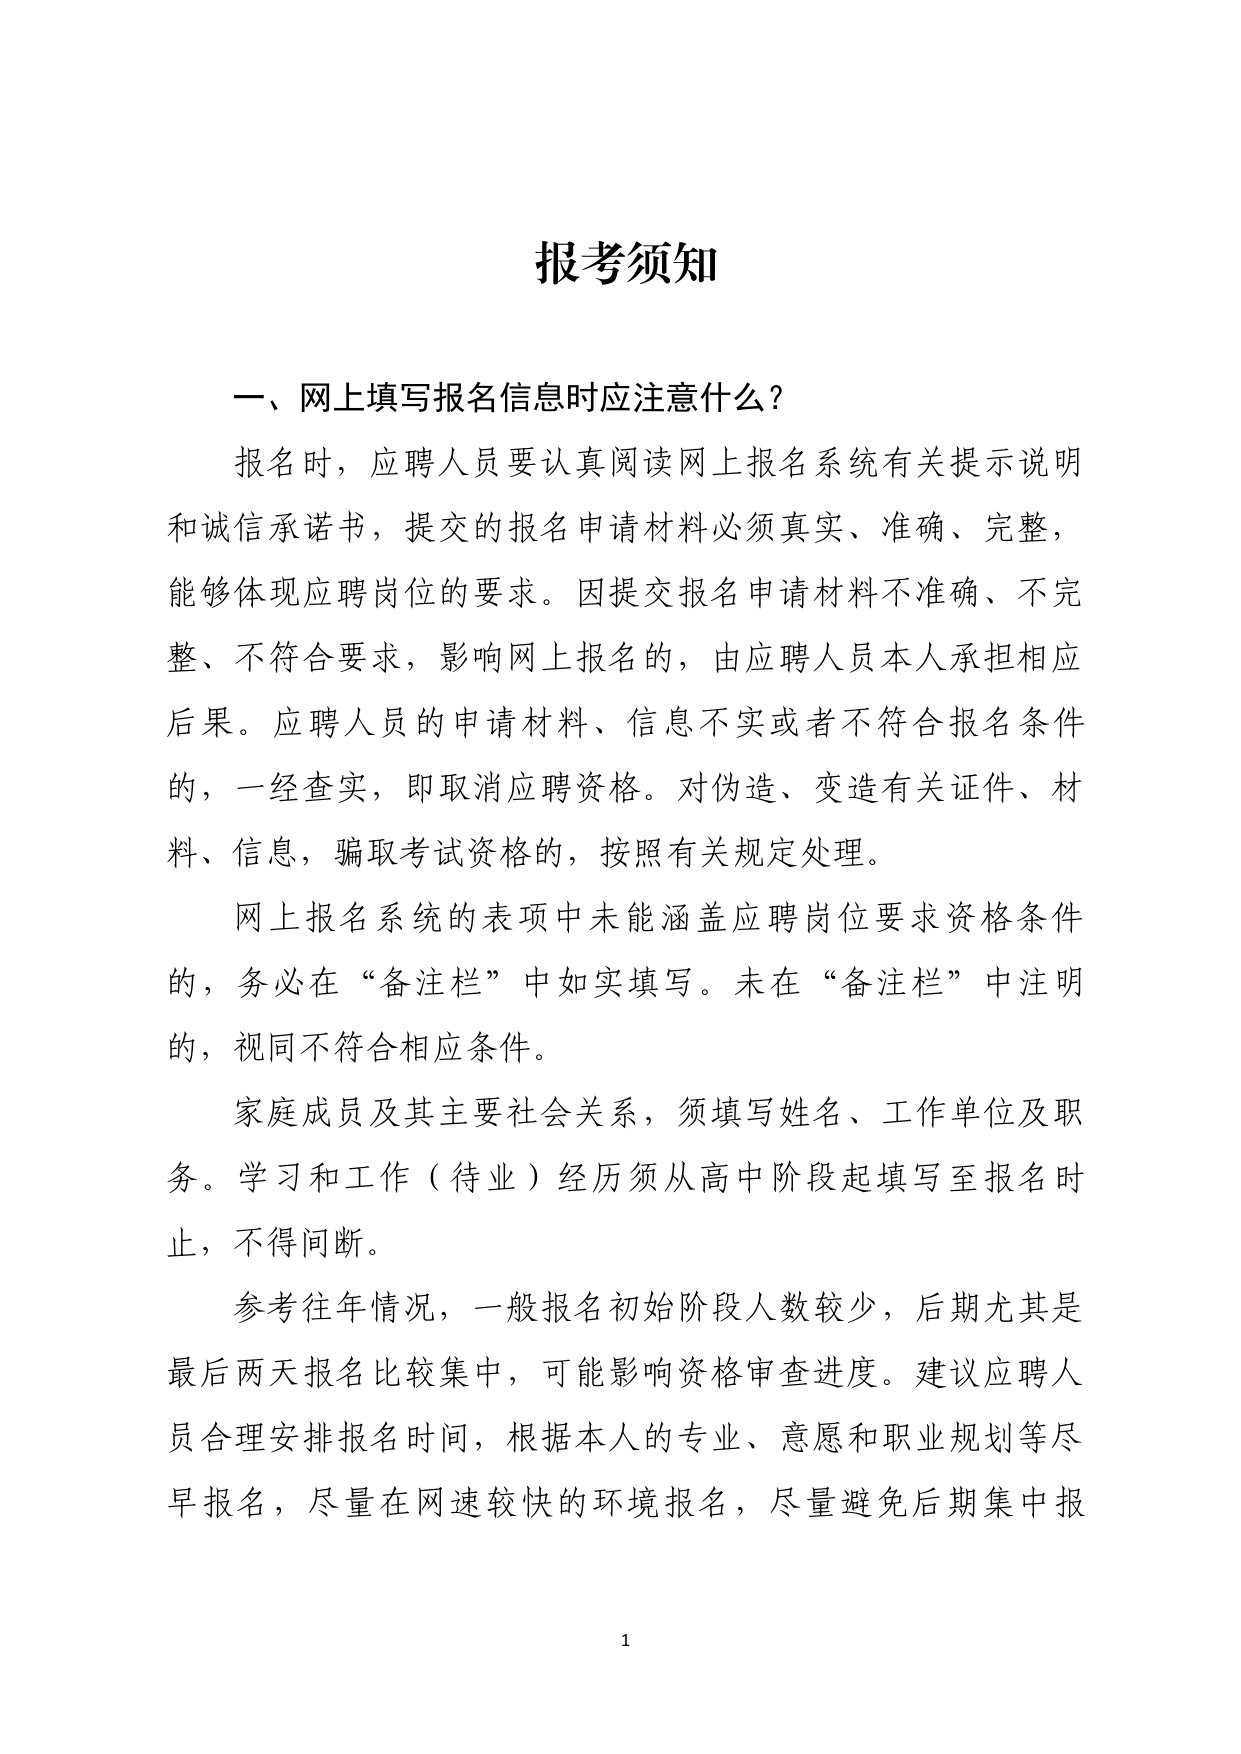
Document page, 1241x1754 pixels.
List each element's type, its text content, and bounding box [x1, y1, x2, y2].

text 一、网上填写报名信息时应注意什么？ [165, 363, 1087, 428]
text 网上报名系统的表项中未能涵盖应聘岗位要求资格条件的，务必在“备注栏”中如实填写。未在“备注栏”中注明的，视同不符合相应条件。 [165, 883, 1087, 1078]
text 报名时，应聘人员要认真阅读网上报名系统有关提示说明和诚信承诺书，提交的报名申请材料必须真实、准确、完整，能够体现应聘岗位的要求。因提交报名申请材料不准确、不完整、不符合要求，影响网上报名的，由应聘人员本人承担相应后果。应聘人员的申请材料、信息不实或者不符合报名条件的，一经查实，即取消应聘资格。对伪造、变造有关证件、材料、信息，骗取考试资格的，按照有关规定处理。 [165, 428, 1087, 883]
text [165, 1273, 1087, 1533]
text 报考须知 [165, 233, 1087, 298]
text 家庭成员及其主要社会关系，须填写姓名、工作单位及职务。学习和工作（待业）经历须从高中阶段起填写至报名时止，不得间断。 [165, 1078, 1087, 1273]
